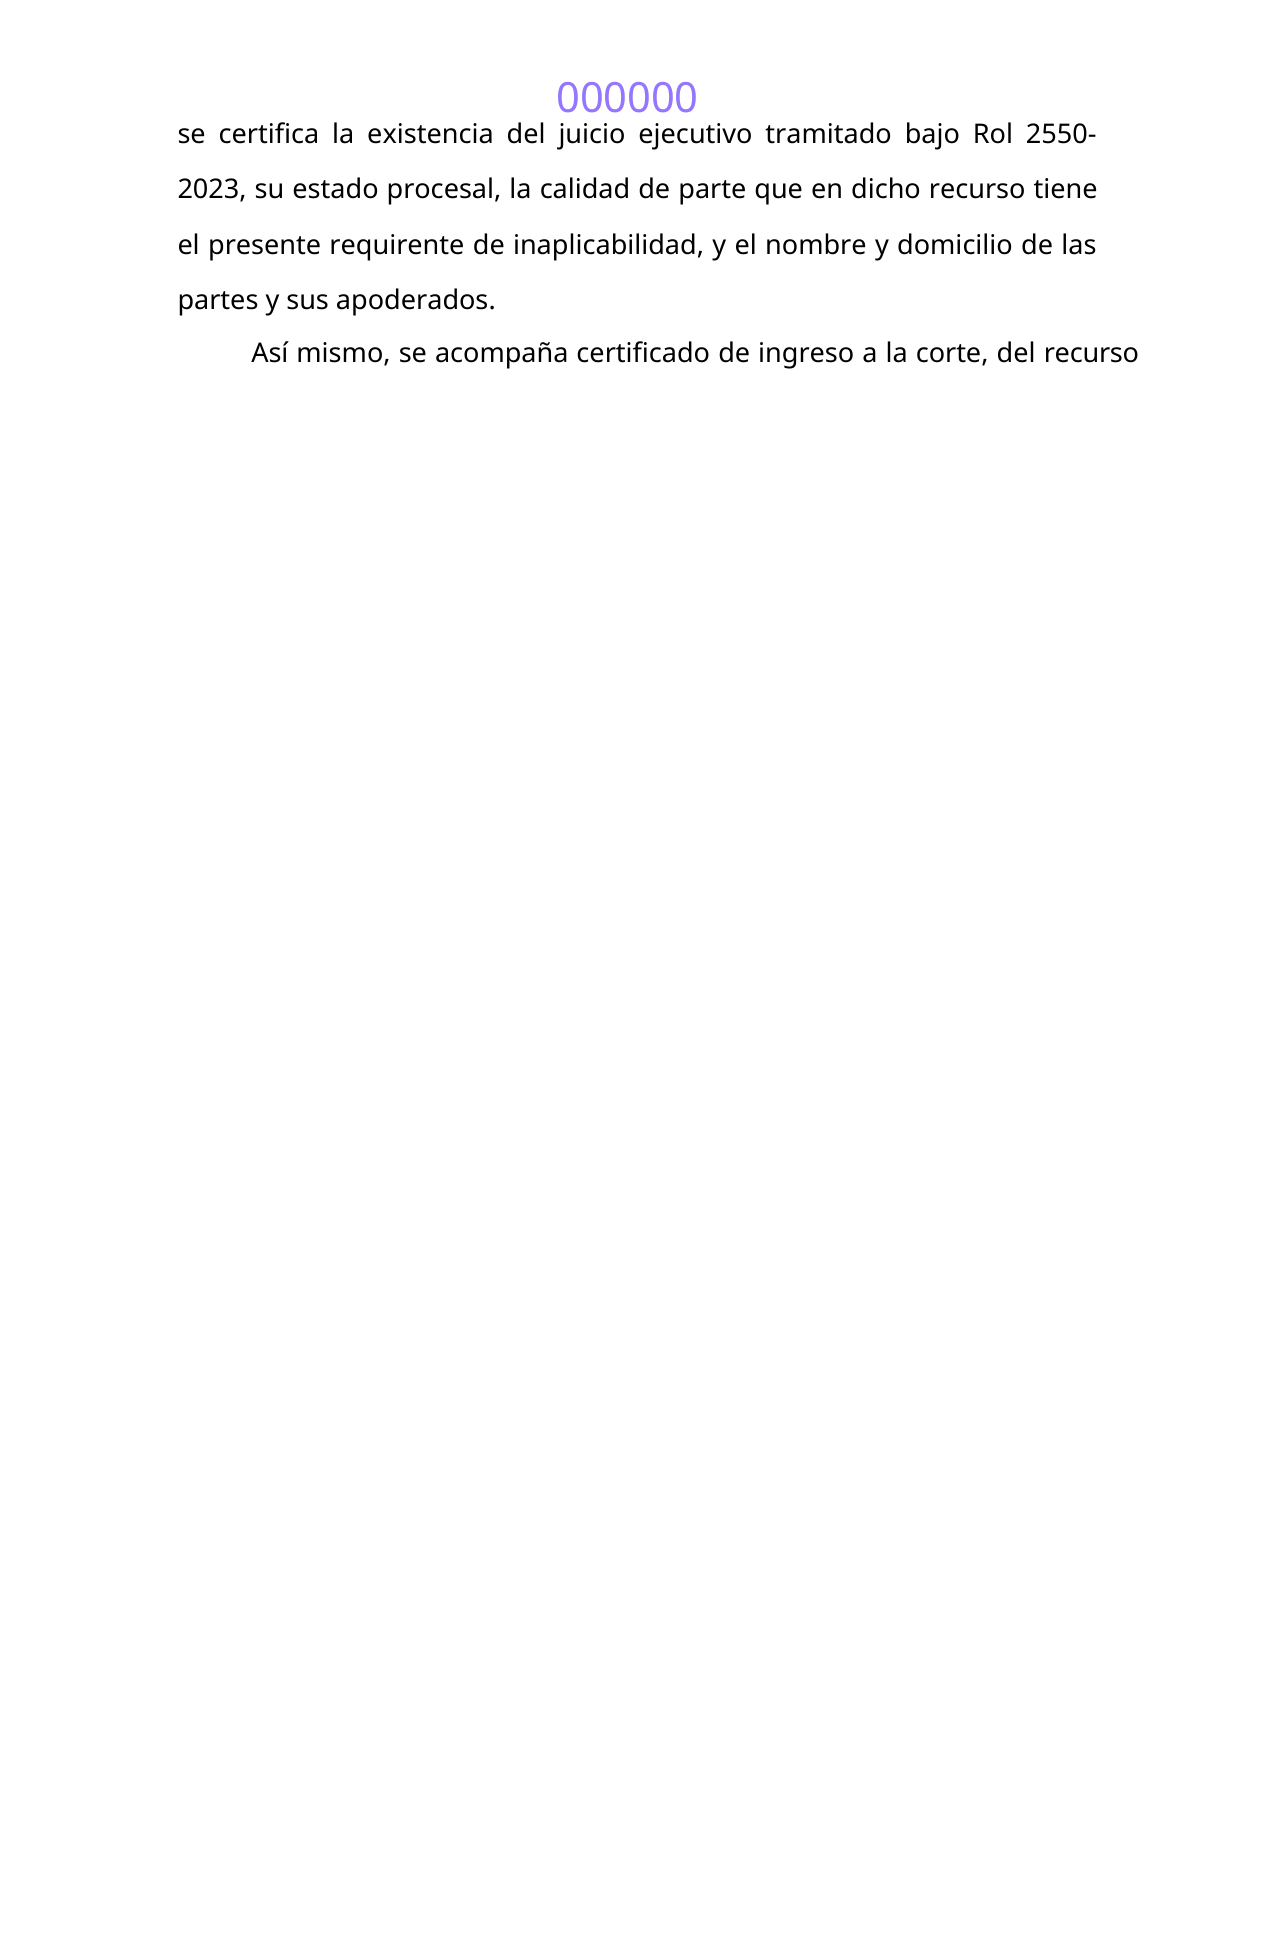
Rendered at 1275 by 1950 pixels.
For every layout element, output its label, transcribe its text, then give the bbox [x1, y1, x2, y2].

text Así mismo, se acompaña certificado de ingreso a la corte, del recurso [251, 336, 1200, 368]
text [177, 114, 1098, 317]
